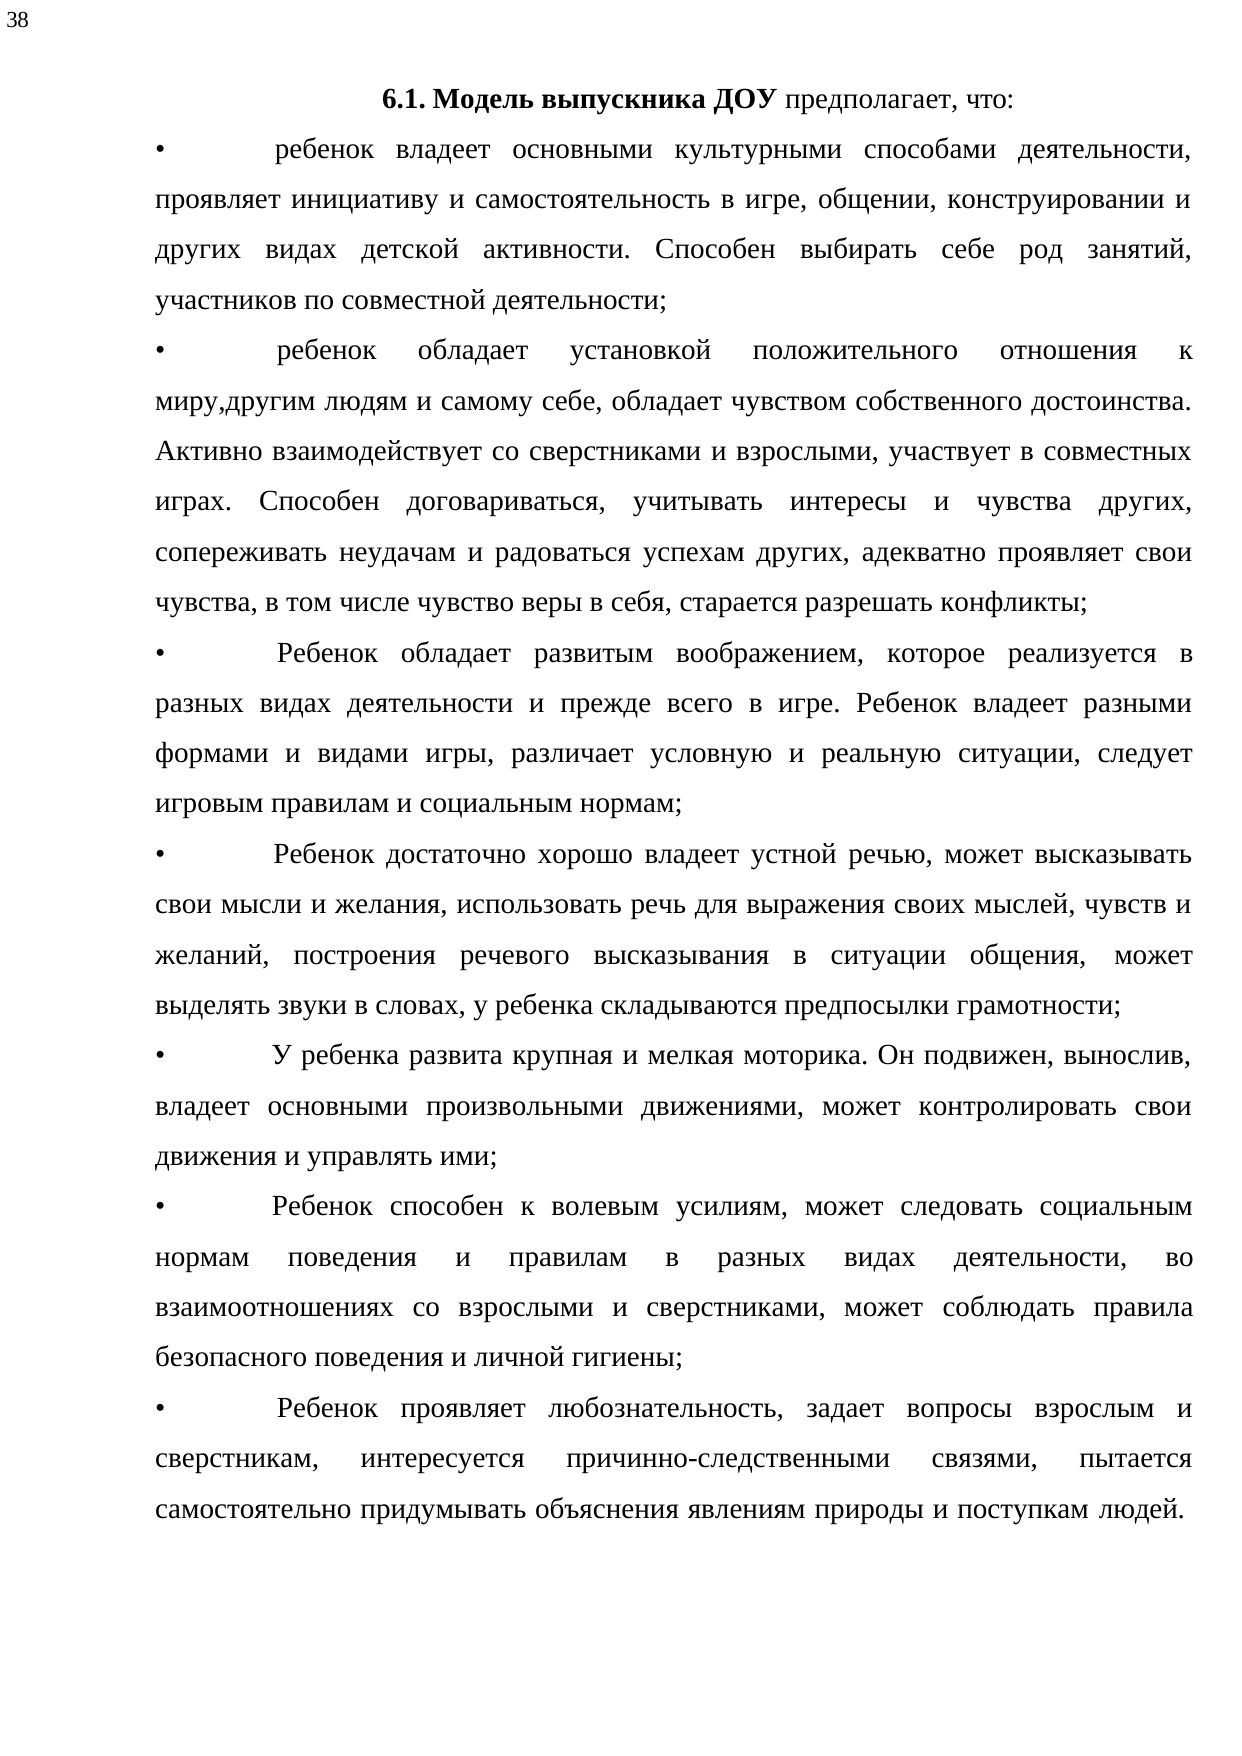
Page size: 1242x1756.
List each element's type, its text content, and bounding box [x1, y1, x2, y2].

list ребенок обладает установкой положительного отношения к миру,другим людям и самому себе, обладает чувством собственного достоинства. Активно взаимодействует со сверстниками и взрослыми, участвует в совместных играх. Способен договариваться, учитывать интересы и чувства других, сопереживать неудачам и радоваться успехам других, адекватно проявляет свои чувства, в том числе чувство веры в себя, старается разрешать конфликты; [155, 332, 1193, 618]
list Ребенок проявляет любознательность, задает вопросы взрослым и сверстникам, интересуется причинно-следственными связями, пытается самостоятельно придумывать объяснения явлениям природы и поступкам людей. [155, 1390, 1193, 1524]
list Ребенок способен к волевым усилиям, может следовать социальным нормам поведения и правилам в разных видах деятельности, во взаимоотношениях со взрослыми и сверстниками, может соблюдать правила безопасного поведения и личной гигиены; [155, 1188, 1193, 1373]
list У ребенка развита крупная и мелкая моторика. Он подвижен, вынослив, владеет основными произвольными движениями, может контролировать свои движения и управлять ими; [155, 1037, 1193, 1172]
list ребенок владеет основными культурными способами деятельности, проявляет инициативу и самостоятельность в игре, общении, конструировании и других видах детской активности. Способен выбирать себе род занятий, участников по совместной деятельности; [155, 131, 1192, 315]
list Модель выпускника ДОУ предполагает, что: [155, 81, 1242, 114]
list Ребенок обладает развитым воображением, которое реализуется в разных видах деятельности и прежде всего в игре. Ребенок владеет разными формами и видами игры, различает условную и реальную ситуации, следует игровым правилам и социальным нормам; [155, 635, 1193, 819]
list Ребенок достаточно хорошо владеет устной речью, может высказывать свои мысли и желания, использовать речь для выражения своих мыслей, чувств и желаний, построения речевого высказывания в ситуации общения, может выделять звуки в словах, у ребенка складываются предпосылки грамотности; [155, 836, 1193, 1021]
